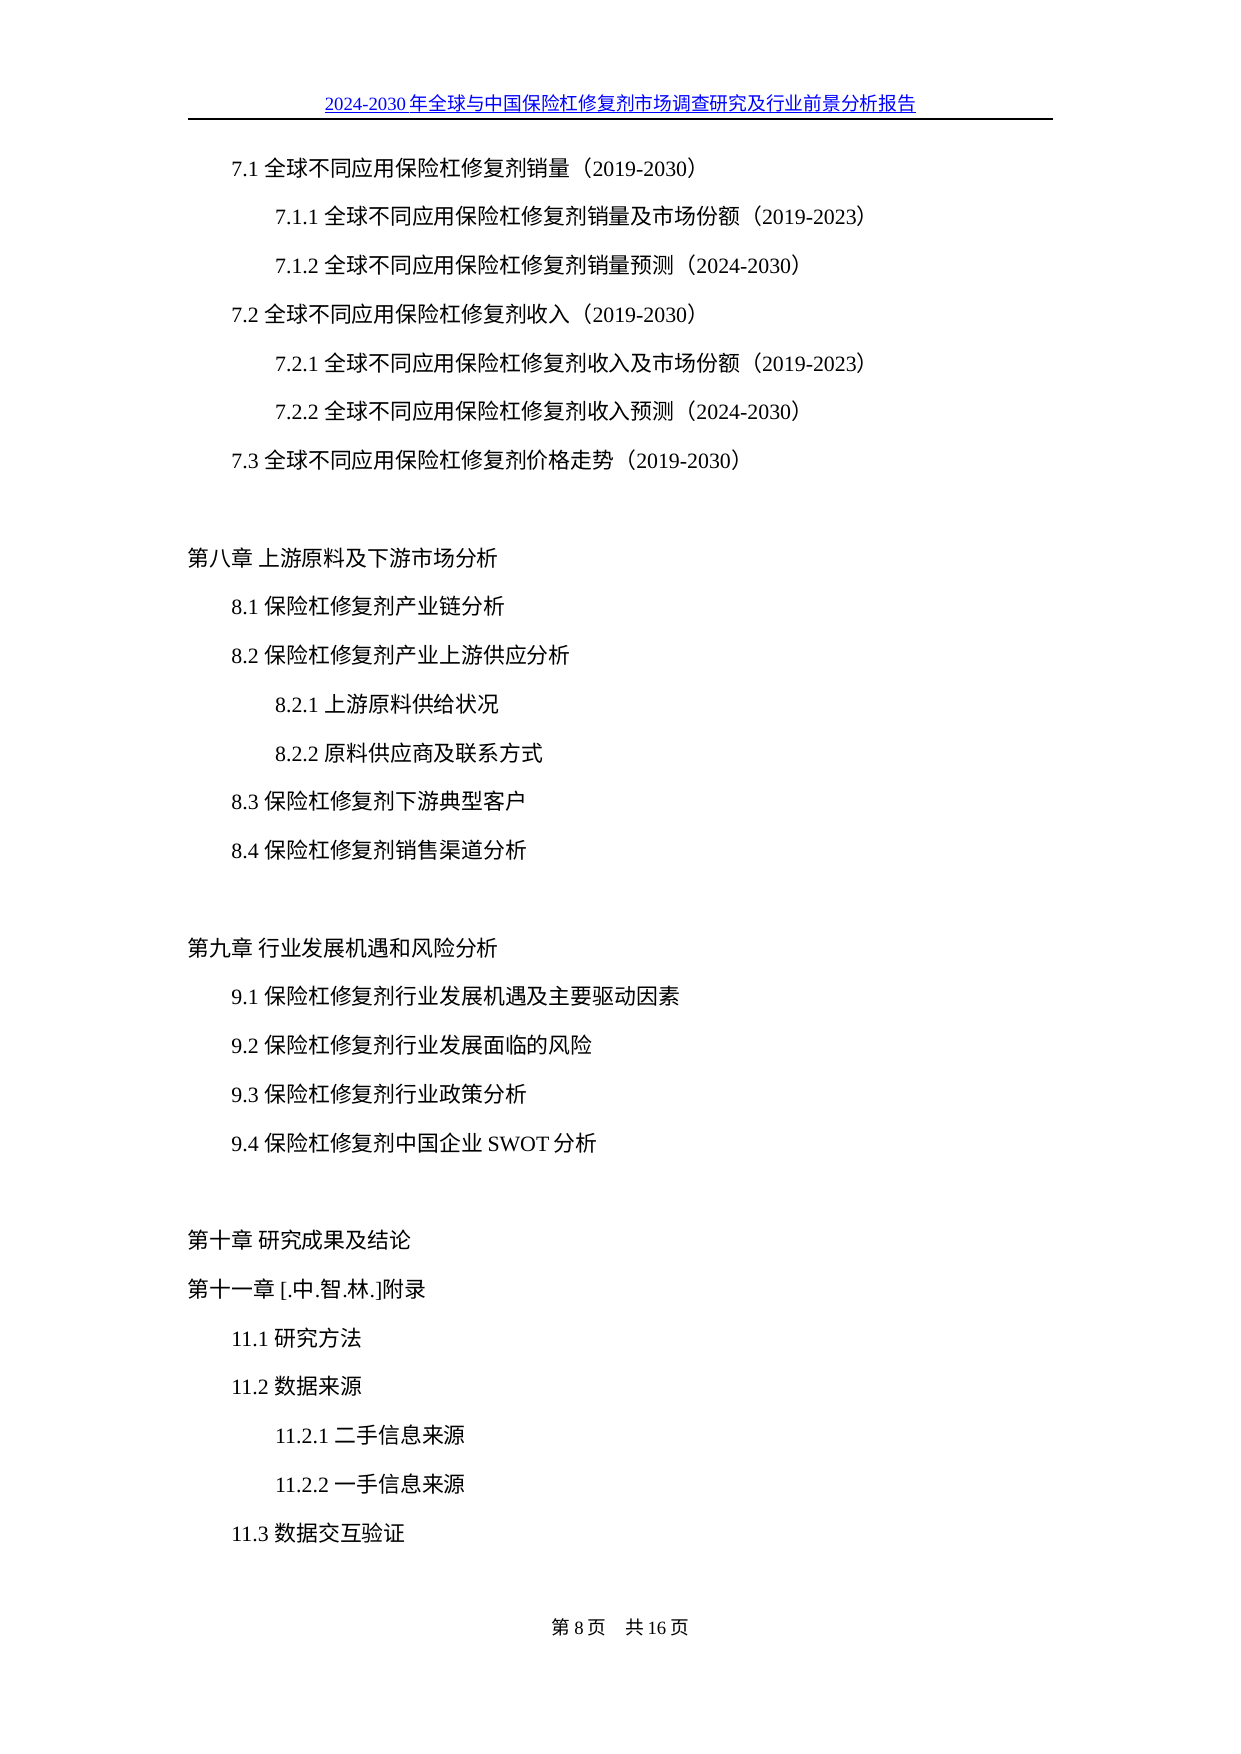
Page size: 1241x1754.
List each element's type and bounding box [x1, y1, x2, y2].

text [187, 150, 1053, 1548]
